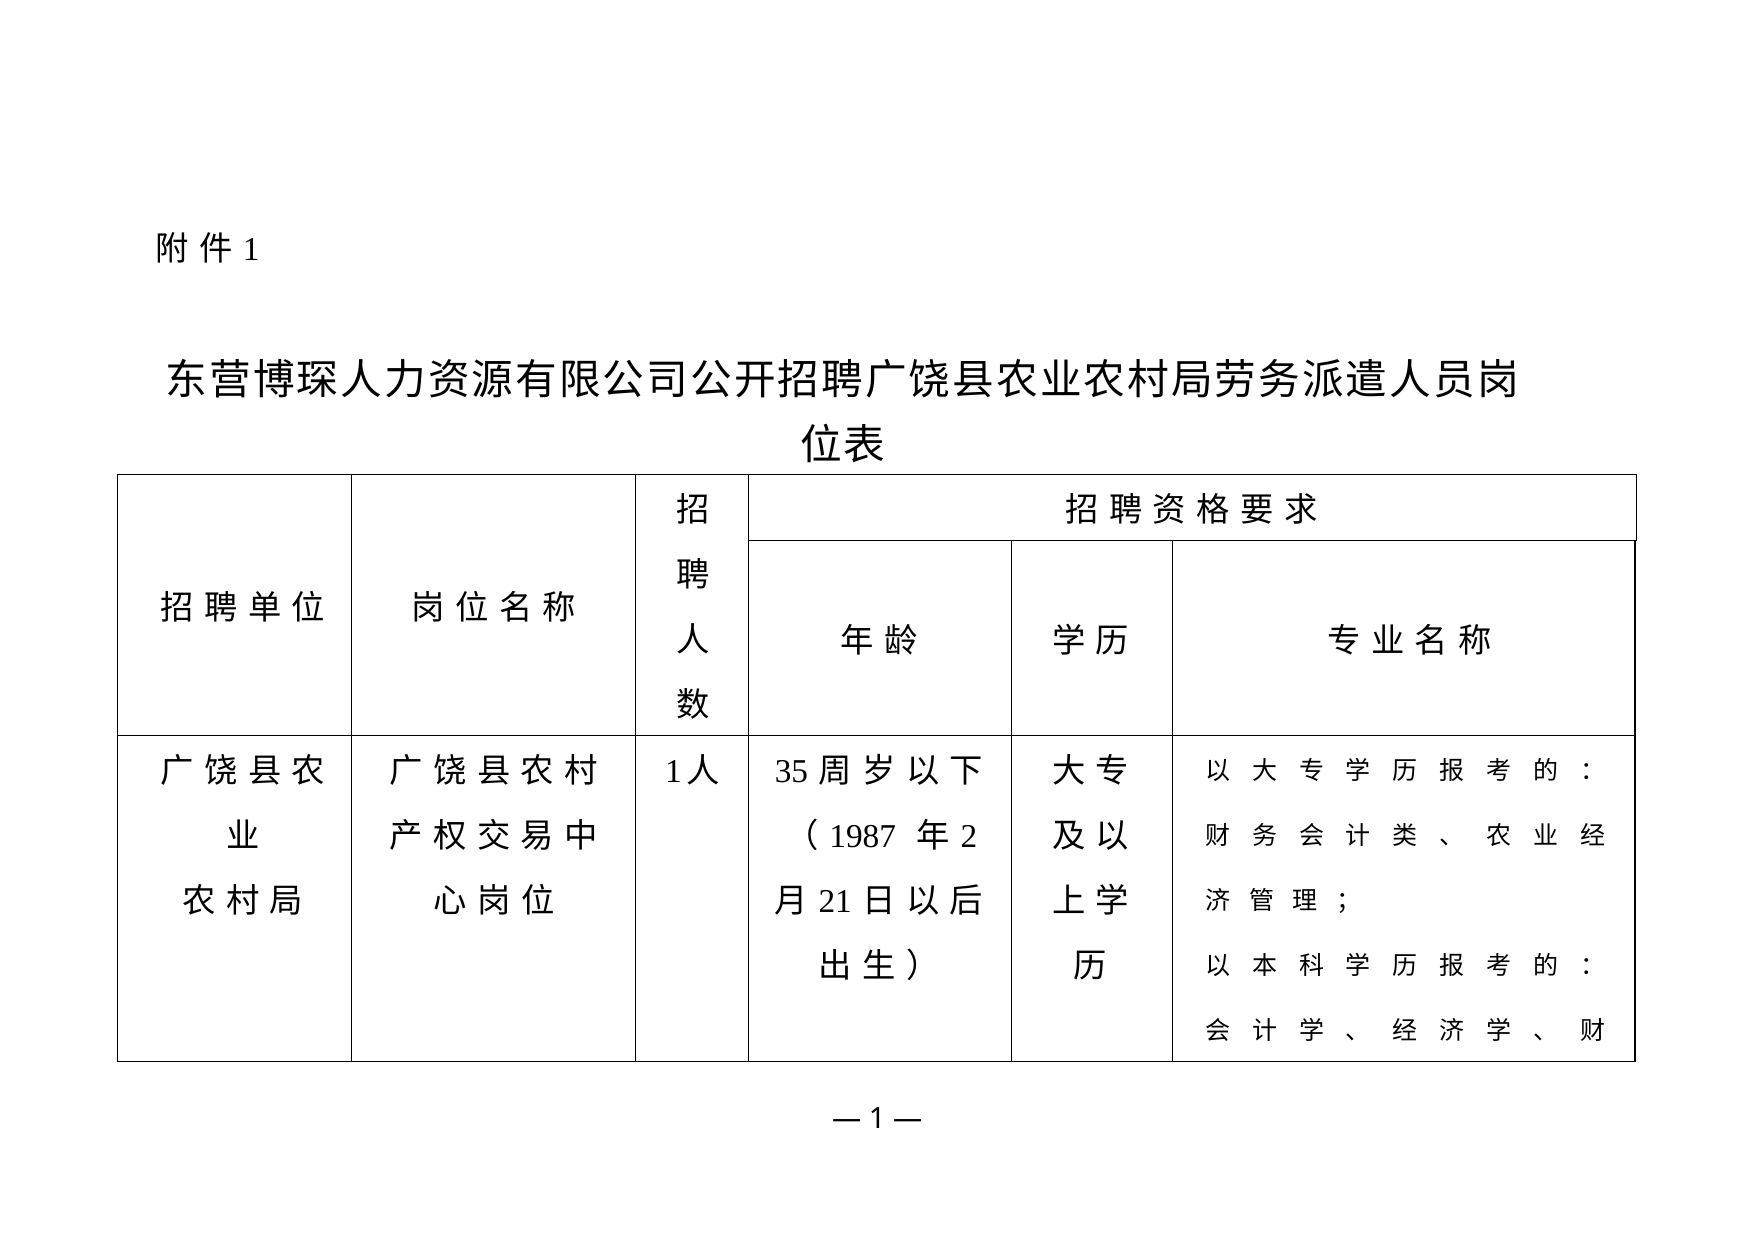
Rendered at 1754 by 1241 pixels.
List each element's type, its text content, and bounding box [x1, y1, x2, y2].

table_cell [749, 736, 1011, 1061]
table_header 招聘资格要求 [749, 475, 1636, 540]
table_cell 广饶县农业 农村局 [118, 736, 351, 1061]
table_cell 年龄 [749, 541, 1011, 735]
table_cell 专业名称 [1173, 541, 1634, 735]
table_header 岗位名称 [352, 475, 635, 735]
text 东营博琛人力资源有限公司公开招聘广饶县农业农村局劳务派遣人员岗位表 [155, 344, 1532, 474]
text 附件1 [155, 214, 1532, 279]
table_header 招聘单位 [118, 475, 351, 735]
table_header 招聘人数 [636, 475, 748, 735]
table_cell 学历 [1012, 541, 1172, 735]
table_cell 广饶县农村产权交易中心岗位 [352, 736, 635, 1061]
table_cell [1173, 736, 1634, 1061]
table_cell 大专及以上学历 [1012, 736, 1172, 1061]
table_cell 1人 [636, 736, 748, 1061]
